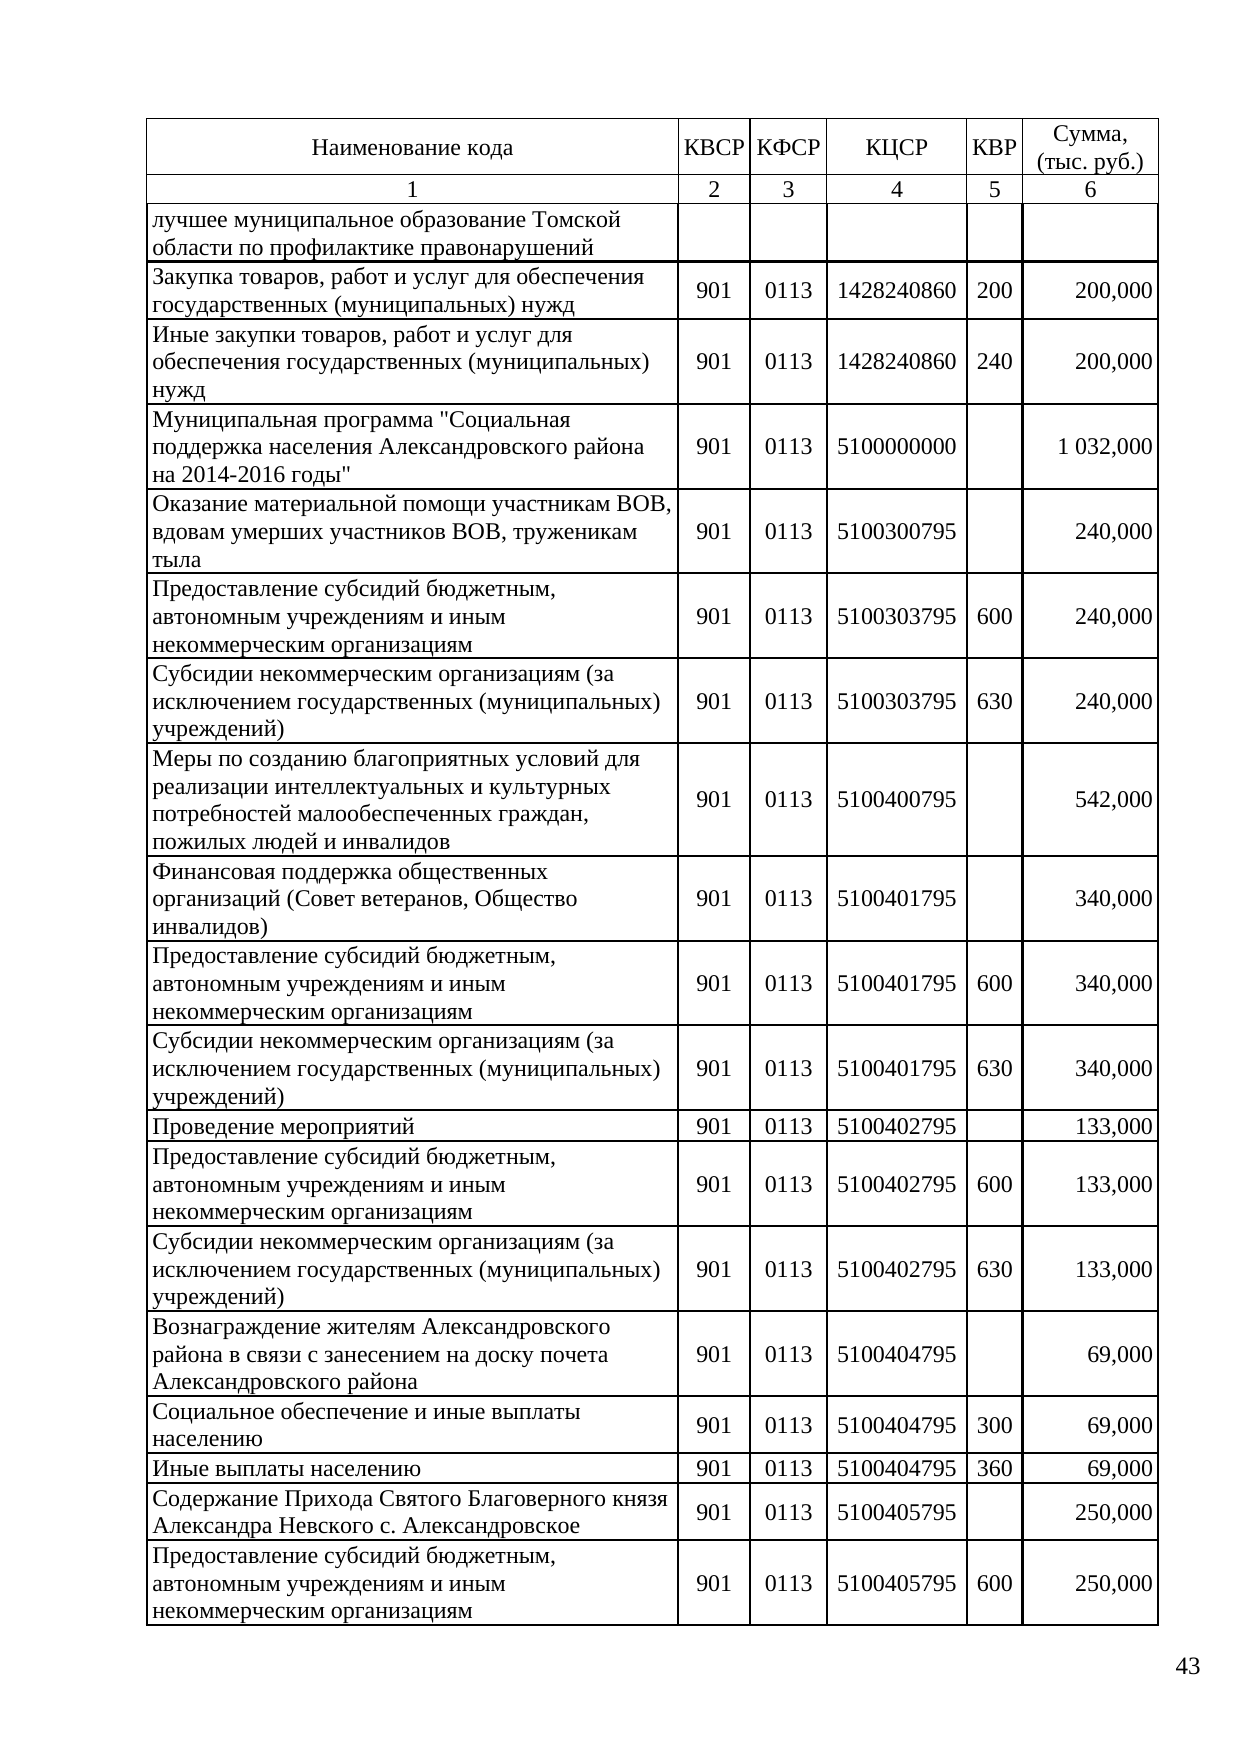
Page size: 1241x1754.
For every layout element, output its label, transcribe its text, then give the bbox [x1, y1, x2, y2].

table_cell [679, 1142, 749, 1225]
table_cell 5 [967, 175, 1022, 203]
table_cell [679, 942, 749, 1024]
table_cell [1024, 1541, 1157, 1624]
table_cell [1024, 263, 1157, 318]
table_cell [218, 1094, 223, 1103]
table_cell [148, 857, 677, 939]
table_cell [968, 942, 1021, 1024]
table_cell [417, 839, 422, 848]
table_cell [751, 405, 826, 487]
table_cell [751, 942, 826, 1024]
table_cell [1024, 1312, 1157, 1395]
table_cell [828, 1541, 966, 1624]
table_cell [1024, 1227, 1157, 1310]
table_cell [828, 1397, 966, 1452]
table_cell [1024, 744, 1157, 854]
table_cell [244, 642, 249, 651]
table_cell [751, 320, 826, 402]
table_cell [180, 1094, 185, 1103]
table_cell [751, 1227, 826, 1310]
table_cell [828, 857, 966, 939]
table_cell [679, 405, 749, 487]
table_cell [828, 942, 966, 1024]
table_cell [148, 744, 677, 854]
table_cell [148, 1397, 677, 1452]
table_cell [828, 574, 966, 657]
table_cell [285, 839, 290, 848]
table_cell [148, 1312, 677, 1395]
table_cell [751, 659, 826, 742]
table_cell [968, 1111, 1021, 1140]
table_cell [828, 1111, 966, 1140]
table_cell 1 [147, 175, 678, 203]
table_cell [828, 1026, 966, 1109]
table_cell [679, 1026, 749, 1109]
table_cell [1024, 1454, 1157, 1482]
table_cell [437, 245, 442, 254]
table_header КВСР [679, 119, 749, 174]
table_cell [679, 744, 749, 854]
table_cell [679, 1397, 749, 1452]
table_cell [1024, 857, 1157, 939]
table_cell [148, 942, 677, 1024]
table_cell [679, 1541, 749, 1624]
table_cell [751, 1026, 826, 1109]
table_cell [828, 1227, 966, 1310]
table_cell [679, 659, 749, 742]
table_cell 2 [679, 175, 749, 203]
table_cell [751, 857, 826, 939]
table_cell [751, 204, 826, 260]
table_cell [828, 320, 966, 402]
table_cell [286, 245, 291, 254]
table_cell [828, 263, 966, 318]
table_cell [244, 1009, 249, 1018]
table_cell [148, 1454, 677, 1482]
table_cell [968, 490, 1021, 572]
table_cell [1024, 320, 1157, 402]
table_header Наименование кода [147, 119, 678, 174]
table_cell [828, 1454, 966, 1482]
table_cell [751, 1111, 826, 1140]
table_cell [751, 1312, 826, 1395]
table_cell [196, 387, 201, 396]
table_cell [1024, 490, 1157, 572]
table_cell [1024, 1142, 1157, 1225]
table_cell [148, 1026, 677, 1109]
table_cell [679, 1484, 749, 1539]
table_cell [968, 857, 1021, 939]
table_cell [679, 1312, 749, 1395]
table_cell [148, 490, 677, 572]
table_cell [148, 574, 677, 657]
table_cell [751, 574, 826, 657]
table_header КФСР [751, 119, 826, 174]
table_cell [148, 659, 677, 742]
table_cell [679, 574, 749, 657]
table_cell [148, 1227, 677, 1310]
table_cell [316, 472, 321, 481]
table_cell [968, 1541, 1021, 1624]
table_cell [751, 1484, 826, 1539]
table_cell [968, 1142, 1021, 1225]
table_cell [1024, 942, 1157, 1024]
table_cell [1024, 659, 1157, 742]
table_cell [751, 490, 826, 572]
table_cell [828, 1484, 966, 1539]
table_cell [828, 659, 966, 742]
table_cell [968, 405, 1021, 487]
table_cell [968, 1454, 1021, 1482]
table_cell 6 [1023, 175, 1158, 203]
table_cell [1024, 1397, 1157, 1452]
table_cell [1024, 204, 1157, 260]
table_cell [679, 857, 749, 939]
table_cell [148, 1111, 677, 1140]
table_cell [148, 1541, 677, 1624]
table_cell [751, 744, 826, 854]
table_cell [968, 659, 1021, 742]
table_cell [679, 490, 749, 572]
table_cell 3 [751, 175, 826, 203]
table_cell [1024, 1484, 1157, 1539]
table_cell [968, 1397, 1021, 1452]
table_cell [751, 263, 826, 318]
table_header КВР [967, 119, 1022, 174]
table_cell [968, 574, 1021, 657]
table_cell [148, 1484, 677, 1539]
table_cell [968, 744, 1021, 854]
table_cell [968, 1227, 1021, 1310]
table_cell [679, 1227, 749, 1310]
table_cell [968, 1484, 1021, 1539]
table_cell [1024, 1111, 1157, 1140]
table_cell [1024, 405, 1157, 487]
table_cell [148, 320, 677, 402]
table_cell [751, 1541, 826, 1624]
table_header КЦСР [827, 119, 966, 174]
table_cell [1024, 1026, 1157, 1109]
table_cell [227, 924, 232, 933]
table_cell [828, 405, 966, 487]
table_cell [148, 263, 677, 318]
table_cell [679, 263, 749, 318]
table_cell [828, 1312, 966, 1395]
table_header Сумма, (тыс. руб.) [1023, 119, 1158, 174]
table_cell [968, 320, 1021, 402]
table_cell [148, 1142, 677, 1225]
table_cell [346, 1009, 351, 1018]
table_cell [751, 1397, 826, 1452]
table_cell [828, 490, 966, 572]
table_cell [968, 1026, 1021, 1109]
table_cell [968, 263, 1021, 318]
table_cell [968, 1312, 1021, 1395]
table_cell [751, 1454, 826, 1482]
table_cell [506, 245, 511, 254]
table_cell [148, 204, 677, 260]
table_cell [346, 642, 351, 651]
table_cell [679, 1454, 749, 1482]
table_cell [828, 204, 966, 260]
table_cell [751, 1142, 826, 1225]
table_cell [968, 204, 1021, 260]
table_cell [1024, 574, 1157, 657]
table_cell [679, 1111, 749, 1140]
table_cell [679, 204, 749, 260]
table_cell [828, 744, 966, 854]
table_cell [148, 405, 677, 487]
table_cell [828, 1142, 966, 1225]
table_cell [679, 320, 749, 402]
table_cell 4 [827, 175, 966, 203]
